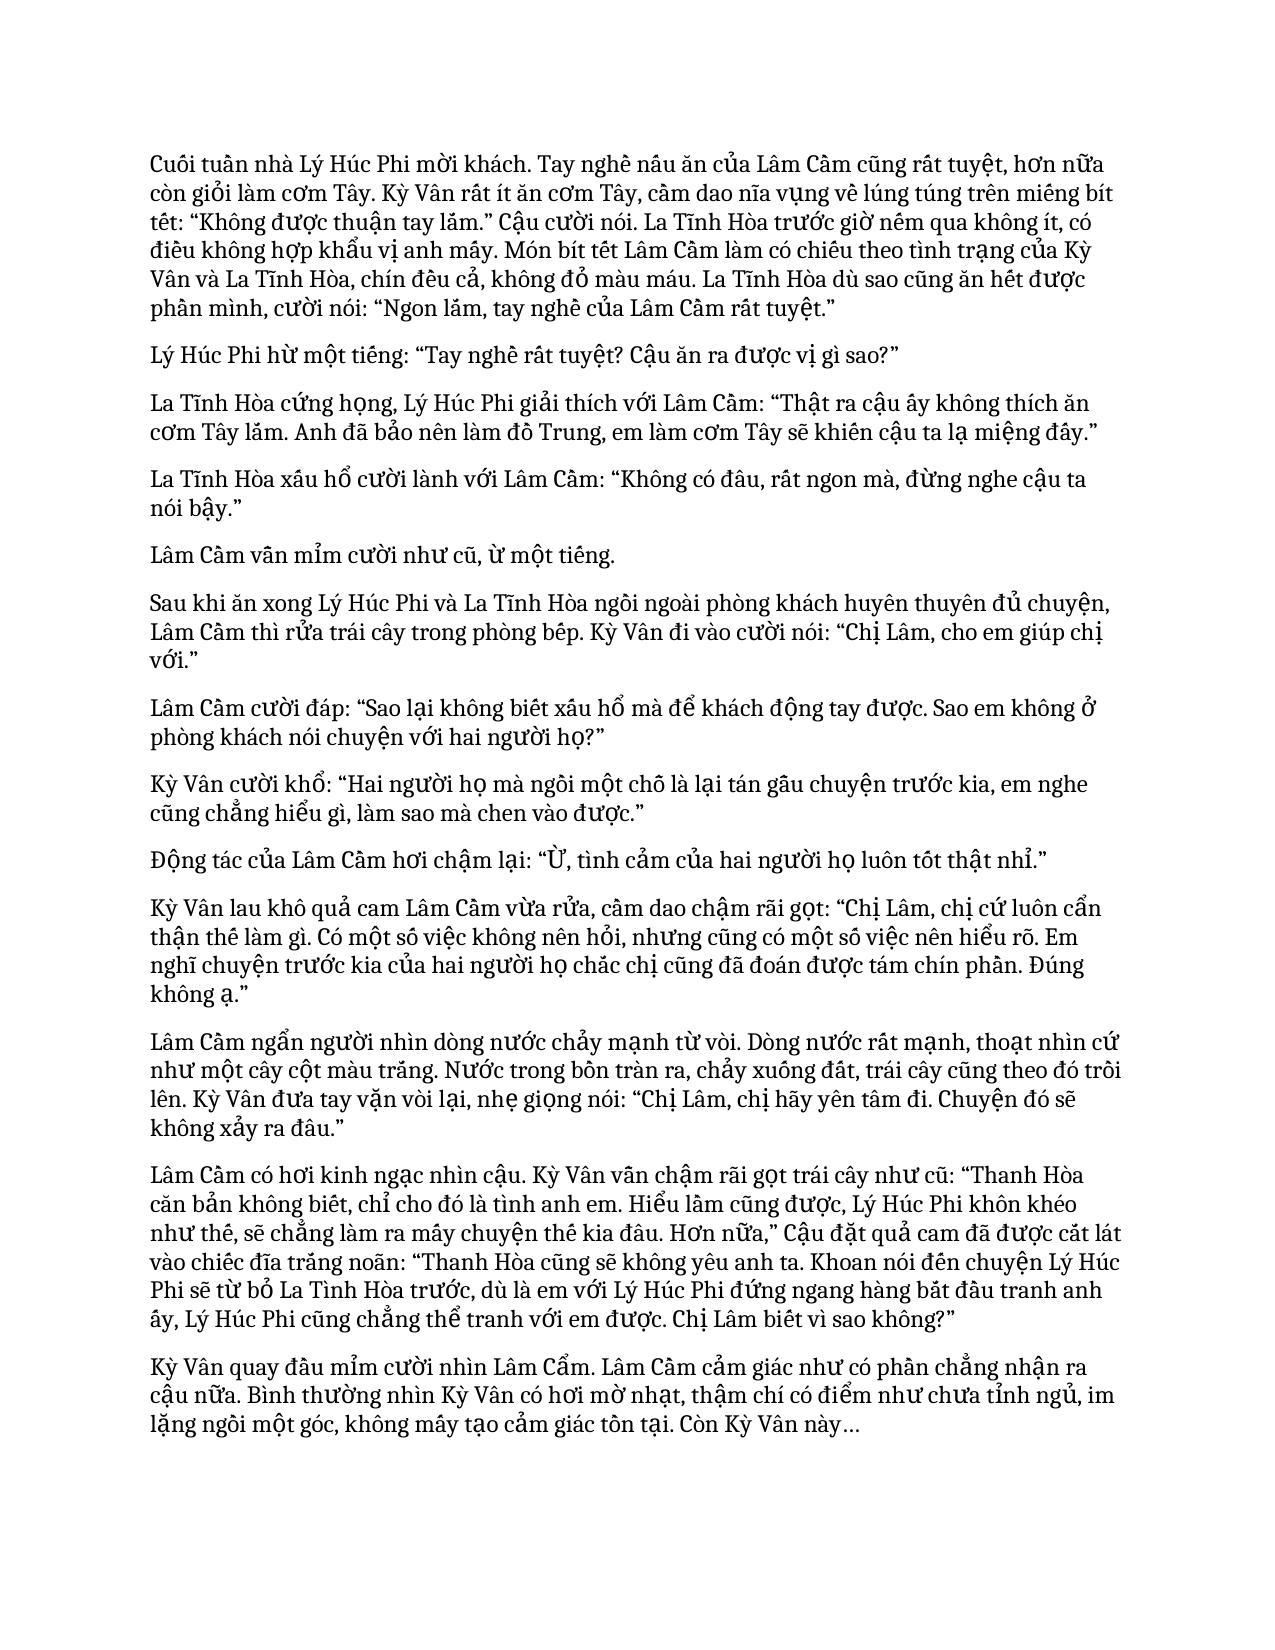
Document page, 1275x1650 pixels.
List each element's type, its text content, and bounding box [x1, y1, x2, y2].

text Lâm Cầm có hơi kinh ngạc nhìn cậu. Kỳ Vân vẫn chậm rãi gọt trái cây như cũ: “Thanh Hòa căn bản không biết, chỉ cho đó là tình anh em. Hiểu lầm cũng được, Lý Húc Phi khôn khéo như thế, sẽ chẳng làm ra mấy chuyện thế kia đâu. Hơn nữa,” Cậu đặt quả cam đã được cắt lát vào chiếc đĩa trắng noãn: “Thanh Hòa cũng sẽ không yêu anh ta. Khoan nói đến chuyện Lý Húc Phi sẽ từ bỏ La Tình Hòa trước, dù là em với Lý Húc Phi đứng ngang hàng bắt đầu tranh anh ấy, Lý Húc Phi cũng chẳng thể tranh với em được. Chị Lâm biết vì sao không?” [150, 1161, 1125, 1334]
text Lý Húc Phi hừ một tiếng: “Tay nghề rất tuyệt? Cậu ăn ra được vị gì sao?” [150, 341, 1125, 370]
text Lâm Cầm ngẩn người nhìn dòng nước chảy mạnh từ vòi. Dòng nước rất mạnh, thoạt nhìn cứ như một cây cột màu trắng. Nước trong bồn tràn ra, chảy xuống đất, trái cây cũng theo đó trồi lên. Kỳ Vân đưa tay vặn vòi lại, nhẹ giọng nói: “Chị Lâm, chị hãy yên tâm đi. Chuyện đó sẽ không xảy ra đâu.” [150, 1027, 1125, 1142]
text Động tác của Lâm Cầm hơi chậm lại: “Ừ, tình cảm của hai người họ luôn tốt thật nhỉ.” [150, 846, 1125, 875]
text Kỳ Vân lau khô quả cam Lâm Cầm vừa rửa, cầm dao chậm rãi gọt: “Chị Lâm, chị cứ luôn cẩn thận thế làm gì. Có một số việc không nên hỏi, nhưng cũng có một số việc nên hiểu rõ. Em nghĩ chuyện trước kia của hai người họ chắc chị cũng đã đoán được tám chín phần. Đúng không ạ.” [150, 894, 1125, 1009]
text La Tĩnh Hòa xấu hổ cười lành với Lâm Cầm: “Không có đâu, rất ngon mà, đừng nghe cậu ta nói bậy.” [150, 465, 1125, 522]
text Kỳ Vân cười khổ: “Hai người họ mà ngồi một chỗ là lại tán gẫu chuyện trước kia, em nghe cũng chẳng hiểu gì, làm sao mà chen vào được.” [150, 770, 1125, 827]
text La Tĩnh Hòa cứng họng, Lý Húc Phi giải thích với Lâm Cầm: “Thật ra cậu ấy không thích ăn cơm Tây lắm. Anh đã bảo nên làm đồ Trung, em làm cơm Tây sẽ khiến cậu ta lạ miệng đấy.” [150, 389, 1125, 446]
text Kỳ Vân quay đầu mỉm cười nhìn Lâm Cẩm. Lâm Cầm cảm giác như có phần chẳng nhận ra cậu nữa. Bình thường nhìn Kỳ Vân có hơi mờ nhạt, thậm chí có điểm như chưa tỉnh ngủ, im lặng ngồi một góc, không mấy tạo cảm giác tồn tại. Còn Kỳ Vân này… [150, 1352, 1125, 1439]
text Lâm Cầm cười đáp: “Sao lại không biết xấu hổ mà để khách động tay được. Sao em không ở phòng khách nói chuyện với hai người họ?” [150, 694, 1125, 751]
text Cuối tuần nhà Lý Húc Phi mời khách. Tay nghề nấu ăn của Lâm Cầm cũng rất tuyệt, hơn nữa còn giỏi làm cơm Tây. Kỳ Vân rất ít ăn cơm Tây, cầm dao nĩa vụng về lúng túng trên miếng bít tết: “Không được thuận tay lắm.” Cậu cười nói. La Tĩnh Hòa trước giờ nếm qua không ít, có điều không hợp khẩu vị anh mấy. Món bít tết Lâm Cầm làm có chiếu theo tình trạng của Kỳ Vân và La Tĩnh Hòa, chín đều cả, không đỏ màu máu. La Tĩnh Hòa dù sao cũng ăn hết được phần mình, cười nói: “Ngon lắm, tay nghề của Lâm Cầm rất tuyệt.” [150, 150, 1125, 322]
text Sau khi ăn xong Lý Húc Phi và La Tĩnh Hòa ngồi ngoài phòng khách huyên thuyên đủ chuyện, Lâm Cầm thì rửa trái cây trong phòng bếp. Kỳ Vân đi vào cười nói: “Chị Lâm, cho em giúp chị với.” [150, 589, 1125, 675]
text Lâm Cầm vẫn mỉm cười như cũ, ừ một tiếng. [150, 541, 1125, 570]
